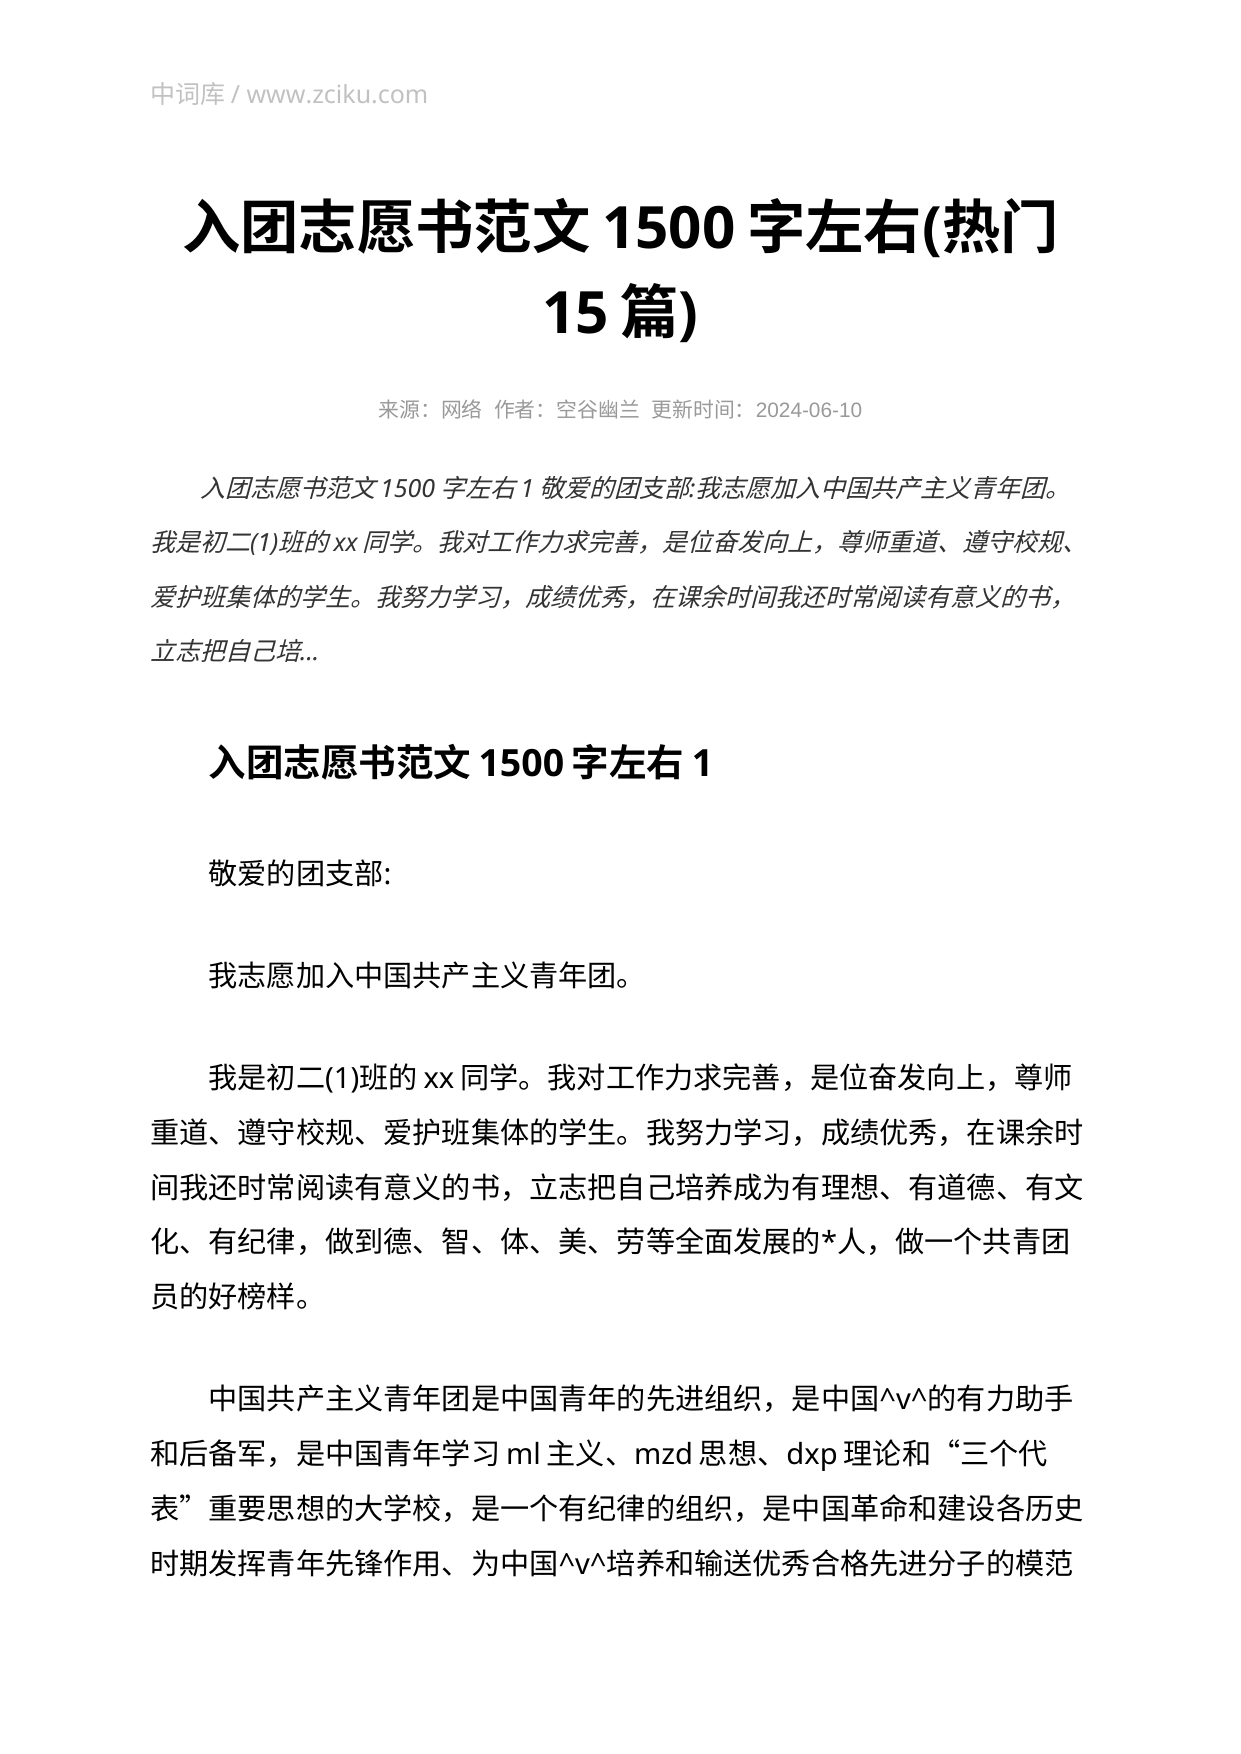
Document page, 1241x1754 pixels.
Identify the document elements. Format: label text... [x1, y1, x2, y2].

text 我是初二(1)班的xx同学。我对工作力求完善，是位奋发向上，尊师重道、遵守校规、爱护班集体的学生。我努力学习，成绩优秀，在课余时间我还时常阅读有意义的书，立志把自己培养成为有理想、有道德、有文化、有纪律，做到德、智、体、美、劳等全面发展的*人，做一个共青团员的好榜样。 [150, 1054, 1090, 1316]
text 入团志愿书范文1500字左右1敬爱的团支部:我志愿加入中国共产主义青年团。我是初二(1)班的xx同学。我对工作力求完善，是位奋发向上，尊师重道、遵守校规、爱护班集体的学生。我努力学习，成绩优秀，在课余时间我还时常阅读有意义的书，立志把自己培... [150, 468, 1090, 668]
text 入团志愿书范文1500字左右1 [150, 733, 1090, 787]
text 来源：网络 作者：空谷幽兰 更新时间：2024-06-10 [150, 398, 1090, 422]
text 敬爱的团支部: [150, 851, 1090, 893]
subtitle 入团志愿书范文1500字左右(热门15篇) [150, 181, 1090, 351]
text 我志愿加入中国共产主义青年团。 [150, 952, 1090, 995]
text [150, 1376, 1090, 1583]
